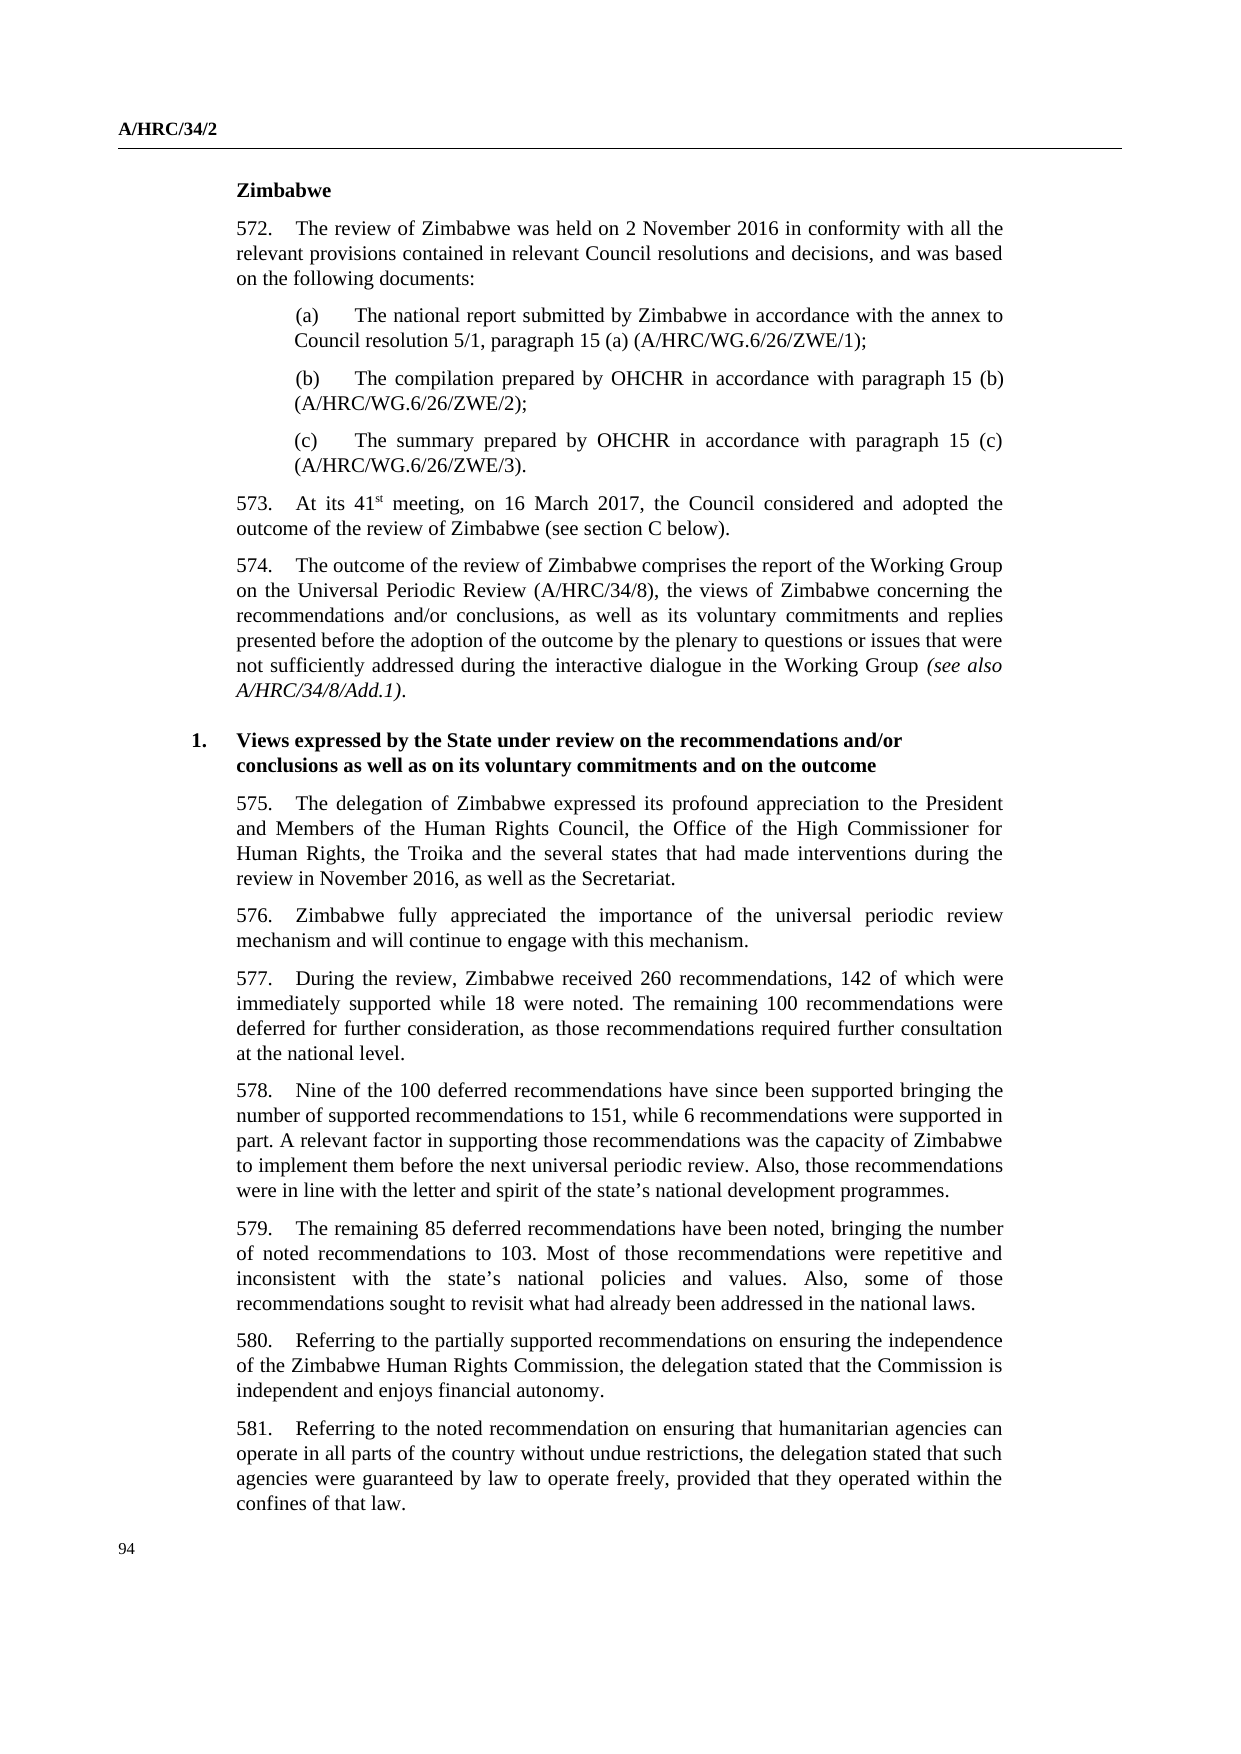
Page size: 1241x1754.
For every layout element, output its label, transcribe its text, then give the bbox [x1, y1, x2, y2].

text (a) The national report submitted by Zimbabwe in accordance with the annex to Council resolution 5/1, paragraph 15 (a) (A/HRC/WG.6/26/ZWE/1); [294, 302, 1004, 352]
text 572. The review of Zimbabwe was held on 2 November 2016 in conformity with all the relevant provisions contained in relevant Council resolutions and decisions, and was based on the following documents: [236, 215, 1004, 290]
text 577. During the review, Zimbabwe received 260 recommendations, 142 of which were immediately supported while 18 were noted. The remaining 100 recommendations were deferred for further consideration, as those recommendations required further consultation at the national level. [236, 965, 1004, 1065]
text 580. Referring to the partially supported recommendations on ensuring the independence of the Zimbabwe Human Rights Commission, the delegation stated that the Commission is independent and enjoys financial autonomy. [236, 1327, 1004, 1402]
text (b) The compilation prepared by OHCHR in accordance with paragraph 15 (b) (A/HRC/WG.6/26/ZWE/2); [294, 365, 1004, 415]
text 579. The remaining 85 deferred recommendations have been noted, bringing the number of noted recommendations to 103. Most of those recommendations were repetitive and inconsistent with the state’s national policies and values. Also, some of those recommendations sought to revisit what had already been addressed in the national laws. [236, 1215, 1004, 1315]
text Zimbabwe [118, 177, 1004, 202]
text 573. At its 41st meeting, on 16 March 2017, the Council considered and adopted the outcome of the review of Zimbabwe (see section C below). [236, 490, 1004, 540]
text 574. The outcome of the review of Zimbabwe comprises the report of the Working Group on the Universal Periodic Review (A/HRC/34/8), the views of Zimbabwe concerning the recommendations and/or conclusions, as well as its voluntary commitments and replies presented before the adoption of the outcome by the plenary to questions or issues that were not sufficiently addressed during the interactive dialogue in the Working Group (see also A/HRC/34/8/Add.1). [236, 552, 1004, 702]
text 576. Zimbabwe fully appreciated the importance of the universal periodic review mechanism and will continue to engage with this mechanism. [236, 902, 1004, 952]
text 581. Referring to the noted recommendation on ensuring that humanitarian agencies can operate in all parts of the country without undue restrictions, the delegation stated that such agencies were guaranteed by law to operate freely, provided that they operated within the confines of that law. [236, 1415, 1004, 1515]
text 578. Nine of the 100 deferred recommendations have since been supported bringing the number of supported recommendations to 151, while 6 recommendations were supported in part. A relevant factor in supporting those recommendations was the capacity of Zimbabwe to implement them before the next universal periodic review. Also, those recommendations were in line with the letter and spirit of the state’s national development programmes. [236, 1077, 1004, 1202]
text 575. The delegation of Zimbabwe expressed its profound appreciation to the President and Members of the Human Rights Council, the Office of the High Commissioner for Human Rights, the Troika and the several states that had made interventions during the review in November 2016, as well as the Secretariat. [236, 790, 1004, 890]
text 1. Views expressed by the State under review on the recommendations and/or conclusions as well as on its voluntary commitments and on the outcome [118, 727, 1004, 777]
text (c) The summary prepared by OHCHR in accordance with paragraph 15 (c) (A/HRC/WG.6/26/ZWE/3). [294, 427, 1004, 477]
